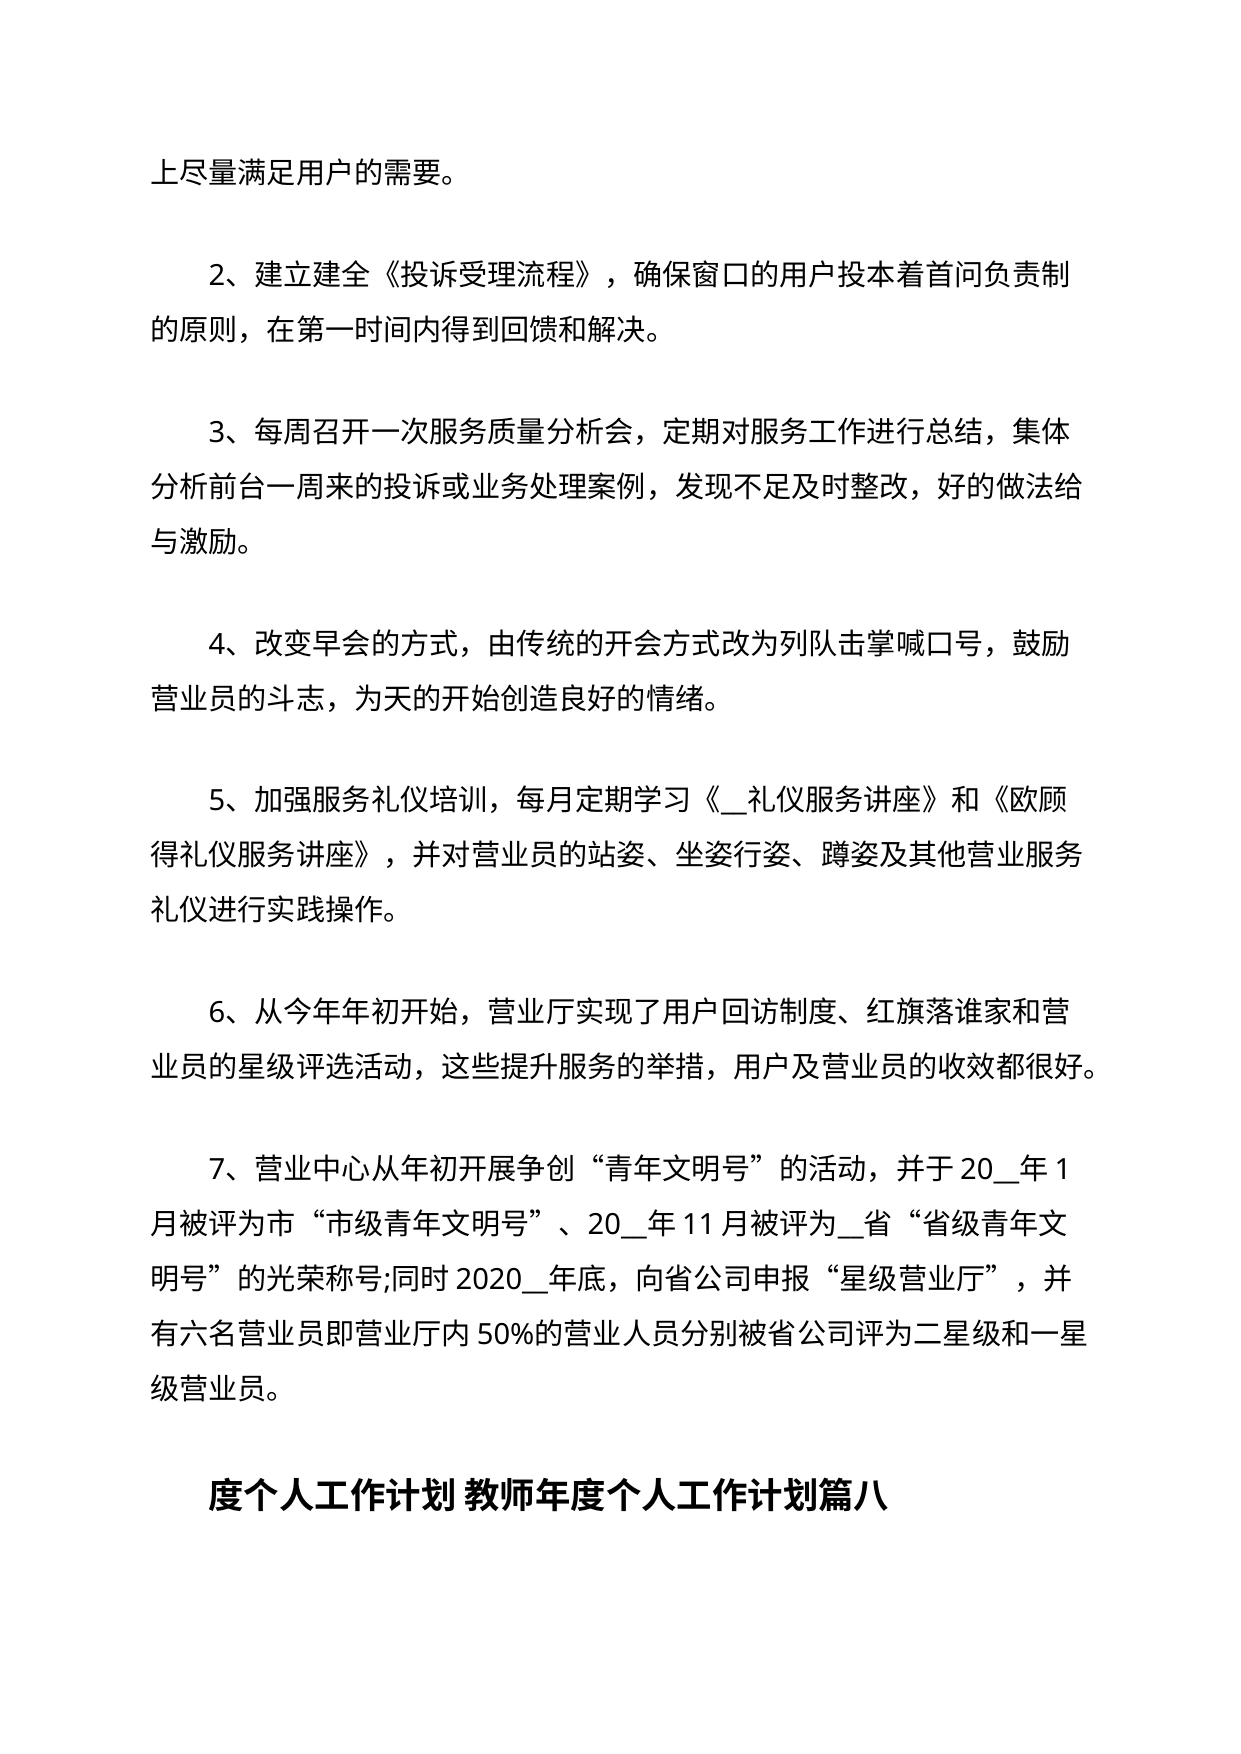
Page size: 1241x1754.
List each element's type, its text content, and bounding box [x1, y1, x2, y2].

text 2、建立建全《投诉受理流程》，确保窗口的用户投本着首问负责制的原则，在第一时间内得到回馈和解决。 [150, 252, 1090, 349]
text 4、改变早会的方式，由传统的开会方式改为列队击掌喊口号，鼓励营业员的斗志，为天的开始创造良好的情绪。 [150, 620, 1090, 717]
text 6、从今年年初开始，营业厅实现了用户回访制度、红旗落谁家和营业员的星级评选活动，这些提升服务的举措，用户及营业员的收效都很好。 [150, 989, 1090, 1086]
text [150, 150, 1090, 192]
text 3、每周召开一次服务质量分析会，定期对服务工作进行总结，集体分析前台一周来的投诉或业务处理案例，发现不足及时整改，好的做法给与激励。 [150, 408, 1090, 561]
text 5、加强服务礼仪培训，每月定期学习《__礼仪服务讲座》和《欧顾得礼仪服务讲座》，并对营业员的站姿、坐姿行姿、蹲姿及其他营业服务礼仪进行实践操作。 [150, 777, 1090, 929]
text 7、营业中心从年初开展争创“青年文明号”的活动，并于20__年1月被评为市“市级青年文明号”、20__年11月被评为__省“省级青年文明号”的光荣称号;同时2020__年底，向省公司申报“星级营业厅”，并有六名营业员即营业厅内50%的营业人员分别被省公司评为二星级和一星级营业员。 [150, 1145, 1090, 1408]
text 度个人工作计划 教师年度个人工作计划篇八 [150, 1467, 1090, 1518]
